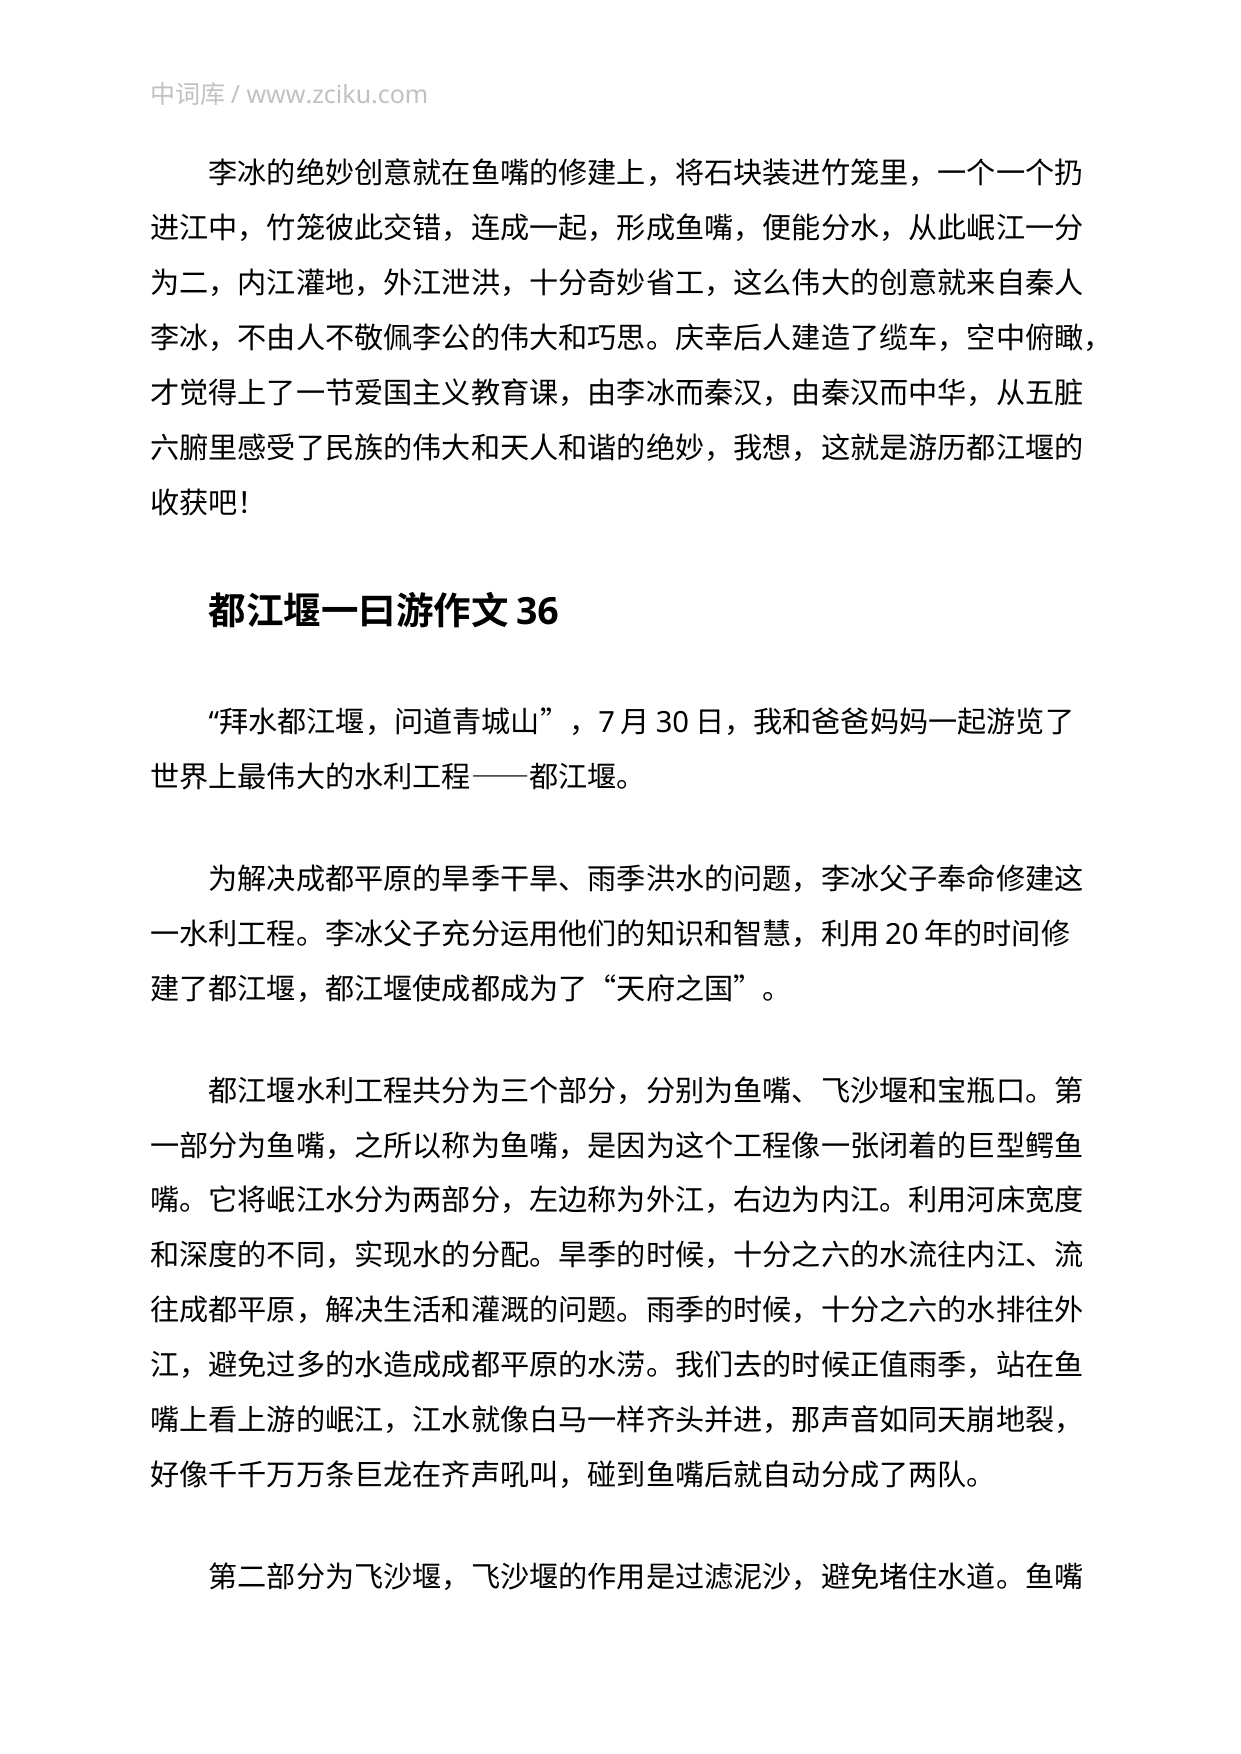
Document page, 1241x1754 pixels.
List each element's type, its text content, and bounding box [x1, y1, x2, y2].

text 都江堰一曰游作文36 [150, 581, 1090, 636]
text 为解决成都平原的旱季干旱、雨季洪水的问题，李冰父子奉命修建这一水利工程。李冰父子充分运用他们的知识和智慧，利用20年的时间修建了都江堰，都江堰使成都成为了“天府之国”。 [150, 856, 1090, 1008]
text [150, 1553, 1090, 1596]
text “拜水都江堰，问道青城山”，7月30日，我和爸爸妈妈一起游览了世界上最伟大的水利工程——都江堰。 [150, 699, 1090, 796]
text 李冰的绝妙创意就在鱼嘴的修建上，将石块装进竹笼里，一个一个扔进江中，竹笼彼此交错，连成一起，形成鱼嘴，便能分水，从此岷江一分为二，内江灌地，外江泄洪，十分奇妙省工，这么伟大的创意就来自秦人李冰，不由人不敬佩李公的伟大和巧思。庆幸后人建造了缆车，空中俯瞰，才觉得上了一节爱国主义教育课，由李冰而秦汉，由秦汉而中华，从五脏六腑里感受了民族的伟大和天人和谐的绝妙，我想，这就是游历都江堰的收获吧！ [150, 150, 1090, 522]
text 都江堰水利工程共分为三个部分，分别为鱼嘴、飞沙堰和宝瓶口。第一部分为鱼嘴，之所以称为鱼嘴，是因为这个工程像一张闭着的巨型鳄鱼嘴。它将岷江水分为两部分，左边称为外江，右边为内江。利用河床宽度和深度的不同，实现水的分配。旱季的时候，十分之六的水流往内江、流往成都平原，解决生活和灌溉的问题。雨季的时候，十分之六的水排往外江，避免过多的水造成成都平原的水涝。我们去的时候正值雨季，站在鱼嘴上看上游的岷江，江水就像白马一样齐头并进，那声音如同天崩地裂，好像千千万万条巨龙在齐声吼叫，碰到鱼嘴后就自动分成了两队。 [150, 1067, 1090, 1494]
